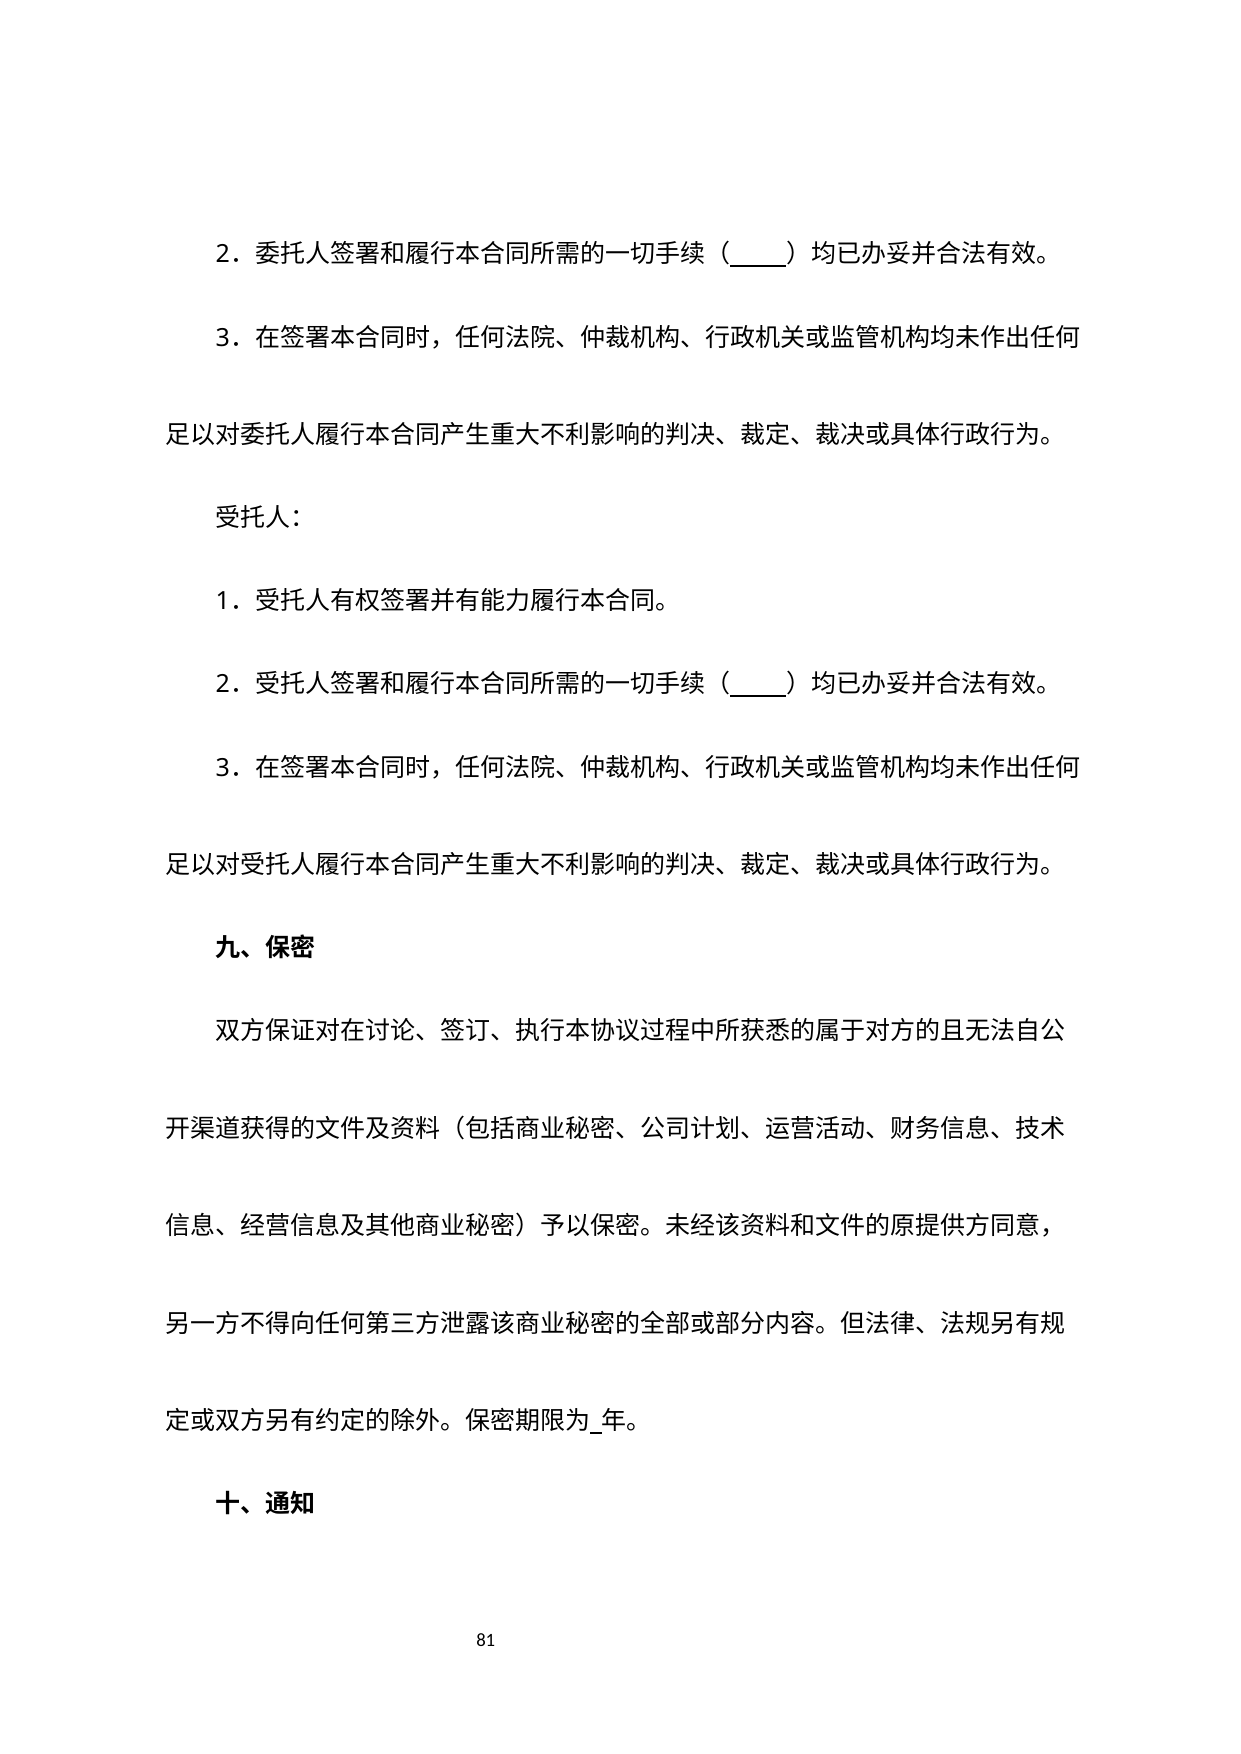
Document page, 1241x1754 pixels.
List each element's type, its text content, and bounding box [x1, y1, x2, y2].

text 3．在签署本合同时，任何法院、仲裁机构、行政机关或监管机构均未作出任何足以对受托人履行本合同产生重大不利影响的判决、裁定、裁决或具体行政行为。 [165, 733, 1087, 895]
text 2．委托人签署和履行本合同所需的一切手续（ ）均已办妥并合法有效。 [165, 219, 1087, 284]
text 十、通知 [165, 1469, 1087, 1534]
text 双方保证对在讨论、签订、执行本协议过程中所获悉的属于对方的且无法自公开渠道获得的文件及资料（包括商业秘密、公司计划、运营活动、财务信息、技术信息、经营信息及其他商业秘密）予以保密。未经该资料和文件的原提供方同意，另一方不得向任何第三方泄露该商业秘密的全部或部分内容。但法律、法规另有规定或双方另有约定的除外。保密期限为 年。 [165, 996, 1087, 1451]
text 受托人： [165, 483, 1087, 548]
text 1．受托人有权签署并有能力履行本合同。 [165, 566, 1087, 631]
text 3．在签署本合同时，任何法院、仲裁机构、行政机关或监管机构均未作出任何足以对委托人履行本合同产生重大不利影响的判决、裁定、裁决或具体行政行为。 [165, 303, 1087, 465]
text 九、保密 [165, 913, 1087, 978]
text 2．受托人签署和履行本合同所需的一切手续（ ）均已办妥并合法有效。 [165, 649, 1087, 714]
